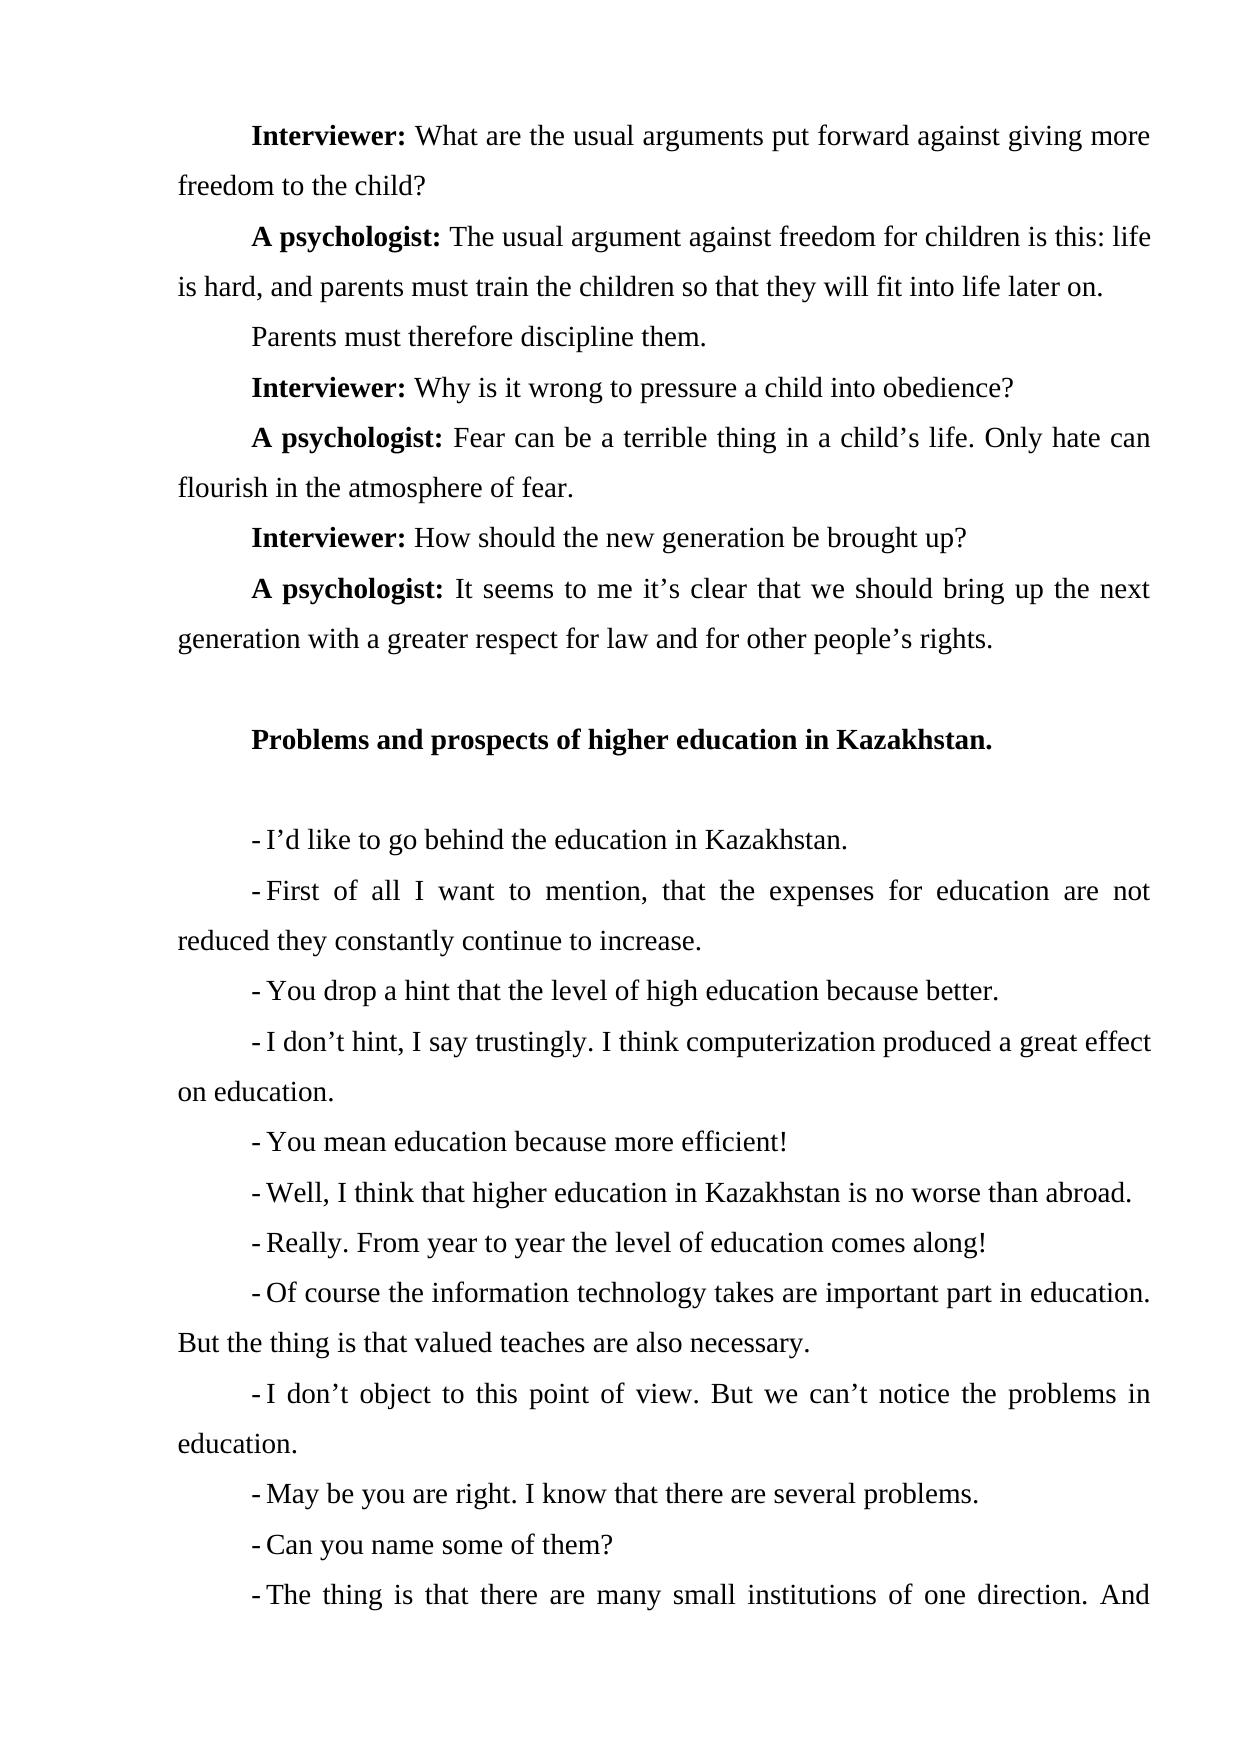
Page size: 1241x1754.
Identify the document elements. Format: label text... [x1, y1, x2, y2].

text A psychologist: Fear can be a terrible thing in a child’s life. Only hate can flourish in the atmosphere of fear. [177, 420, 1152, 504]
list First of all I want to mention, that the expenses for education are not reduced they constantly continue to increase. [177, 873, 1152, 957]
list I don’t hint, I say trustingly. I think computerization produced a great effect on education. [177, 1024, 1152, 1108]
list Of course the information technology takes are important part in education. But the thing is that valued teaches are also necessary. [177, 1275, 1152, 1359]
list You drop a hint that the level of high education because better. [177, 973, 1152, 1007]
list I don’t object to this point of view. But we can’t notice the problems in education. [177, 1376, 1152, 1460]
list You mean education because more efficient! [177, 1124, 1152, 1158]
text A psychologist: It seems to me it’s clear that we should bring up the next generation with a greater respect for law and for other people’s rights. [177, 571, 1152, 655]
text Problems and prospects of higher education in Kazakhstan. [177, 722, 1152, 755]
list Well, I think that higher education in Kazakhstan is no worse than abroad. [177, 1175, 1152, 1208]
text Interviewer: Why is it wrong to pressure a child into obedience? [177, 370, 1152, 403]
list Really. From year to year the level of education comes along! [177, 1225, 1152, 1258]
list May be you are right. I know that there are several problems. [177, 1477, 1152, 1510]
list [177, 1577, 1152, 1611]
text Interviewer: What are the usual arguments put forward against giving more freedom to the child? [177, 118, 1152, 202]
list I’d like to go behind the education in Kazakhstan. [177, 822, 1152, 856]
text A psychologist: The usual argument against freedom for children is this: life is hard, and parents must train the children so that they will fit into life later on. [177, 219, 1152, 303]
list Can you name some of them? [177, 1527, 1152, 1560]
text Interviewer: How should the new generation be brought up? [177, 521, 1152, 554]
text Parents must therefore discipline them. [177, 319, 1152, 353]
